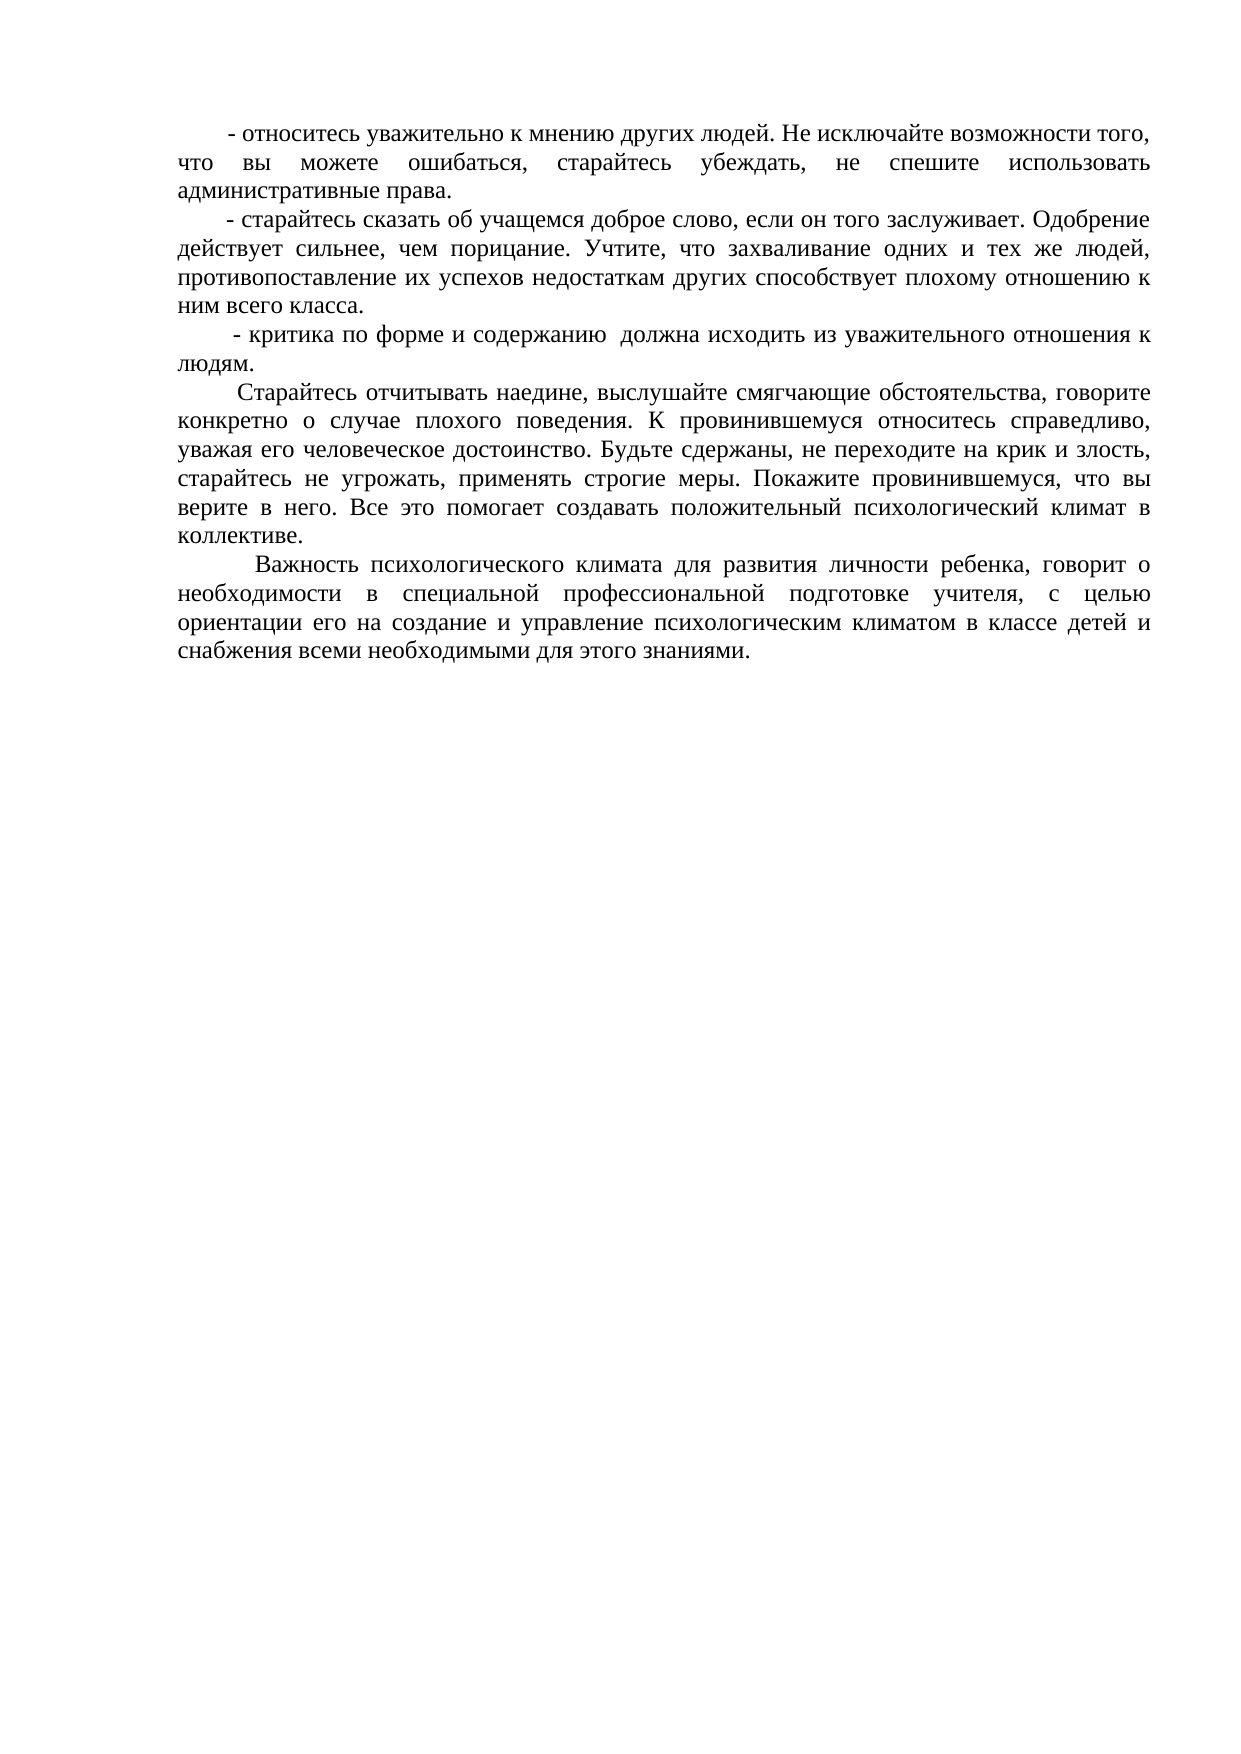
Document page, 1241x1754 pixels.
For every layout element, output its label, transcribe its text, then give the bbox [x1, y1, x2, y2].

text - относитесь уважительно к мнению других людей. Не исключайте возможности того, что вы можете ошибаться, старайтесь убеждать, не спешите использовать административные права. [177, 118, 1152, 204]
text Важность психологического климата для развития личности ребенка, говорит о необходимости в специальной профессиональной подготовке учителя, с целью ориентации его на создание и управление психологическим климатом в классе детей и снабжения всеми необходимыми для этого знаниями. [177, 549, 1152, 664]
text - старайтесь сказать об учащемся доброе слово, если он того заслуживает. Одобрение действует сильнее, чем порицание. Учтите, что захваливание одних и тех же людей, противопоставление их успехов недостаткам других способствует плохому отношению к ним всего класса. [177, 204, 1152, 319]
text - критика по форме и содержанию должна исходить из уважительного отношения к людям. [177, 319, 1152, 377]
text Старайтесь отчитывать наедине, выслушайте смягчающие обстоятельства, говорите конкретно о случае плохого поведения. К провинившемуся относитесь справедливо, уважая его человеческое достоинство. Будьте сдержаны, не переходите на крик и злость, старайтесь не угрожать, применять строгие меры. Покажите провинившемуся, что вы верите в него. Все это помогает создавать положительный психологический климат в коллективе. [177, 377, 1152, 549]
